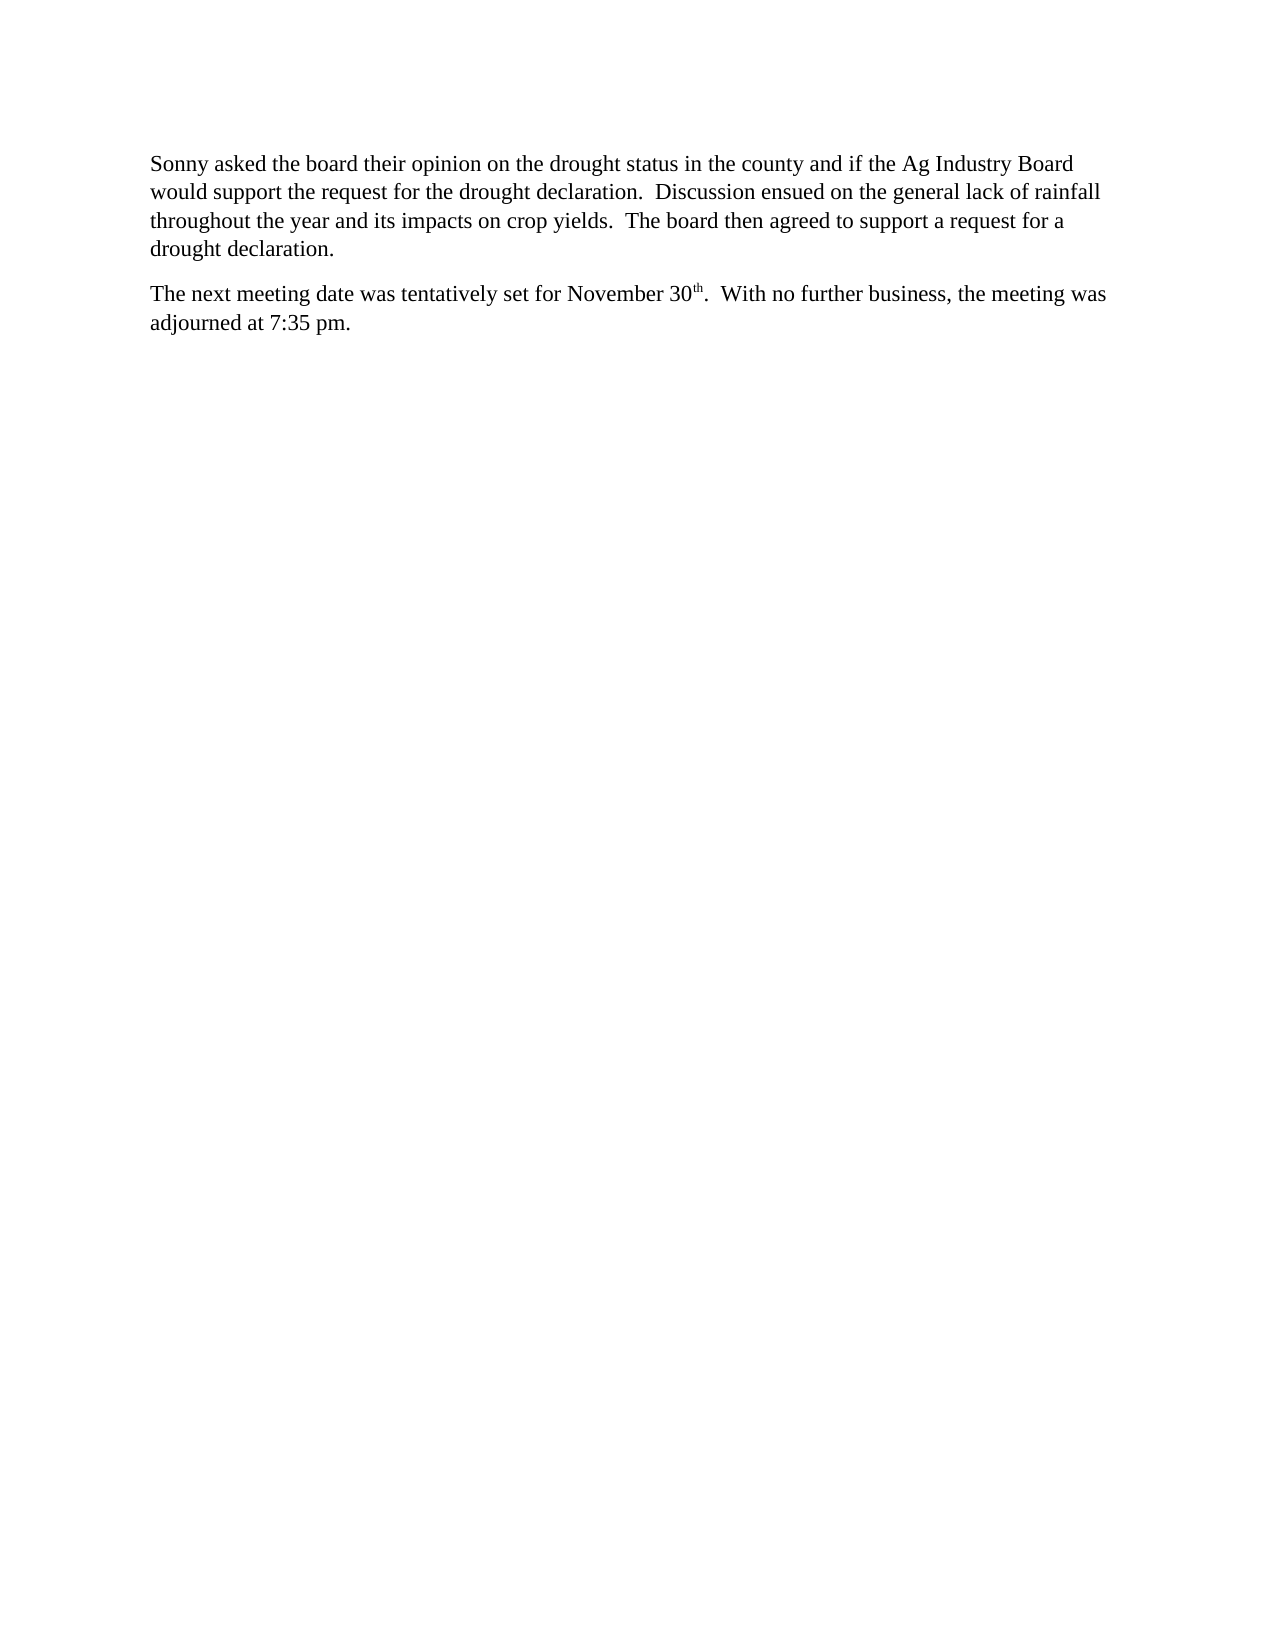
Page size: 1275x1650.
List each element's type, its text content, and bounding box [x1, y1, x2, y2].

text The next meeting date was tentatively set for November 30th. With no further business, the meeting was adjourned at 7:35 pm. [150, 280, 1125, 335]
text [150, 150, 1125, 262]
